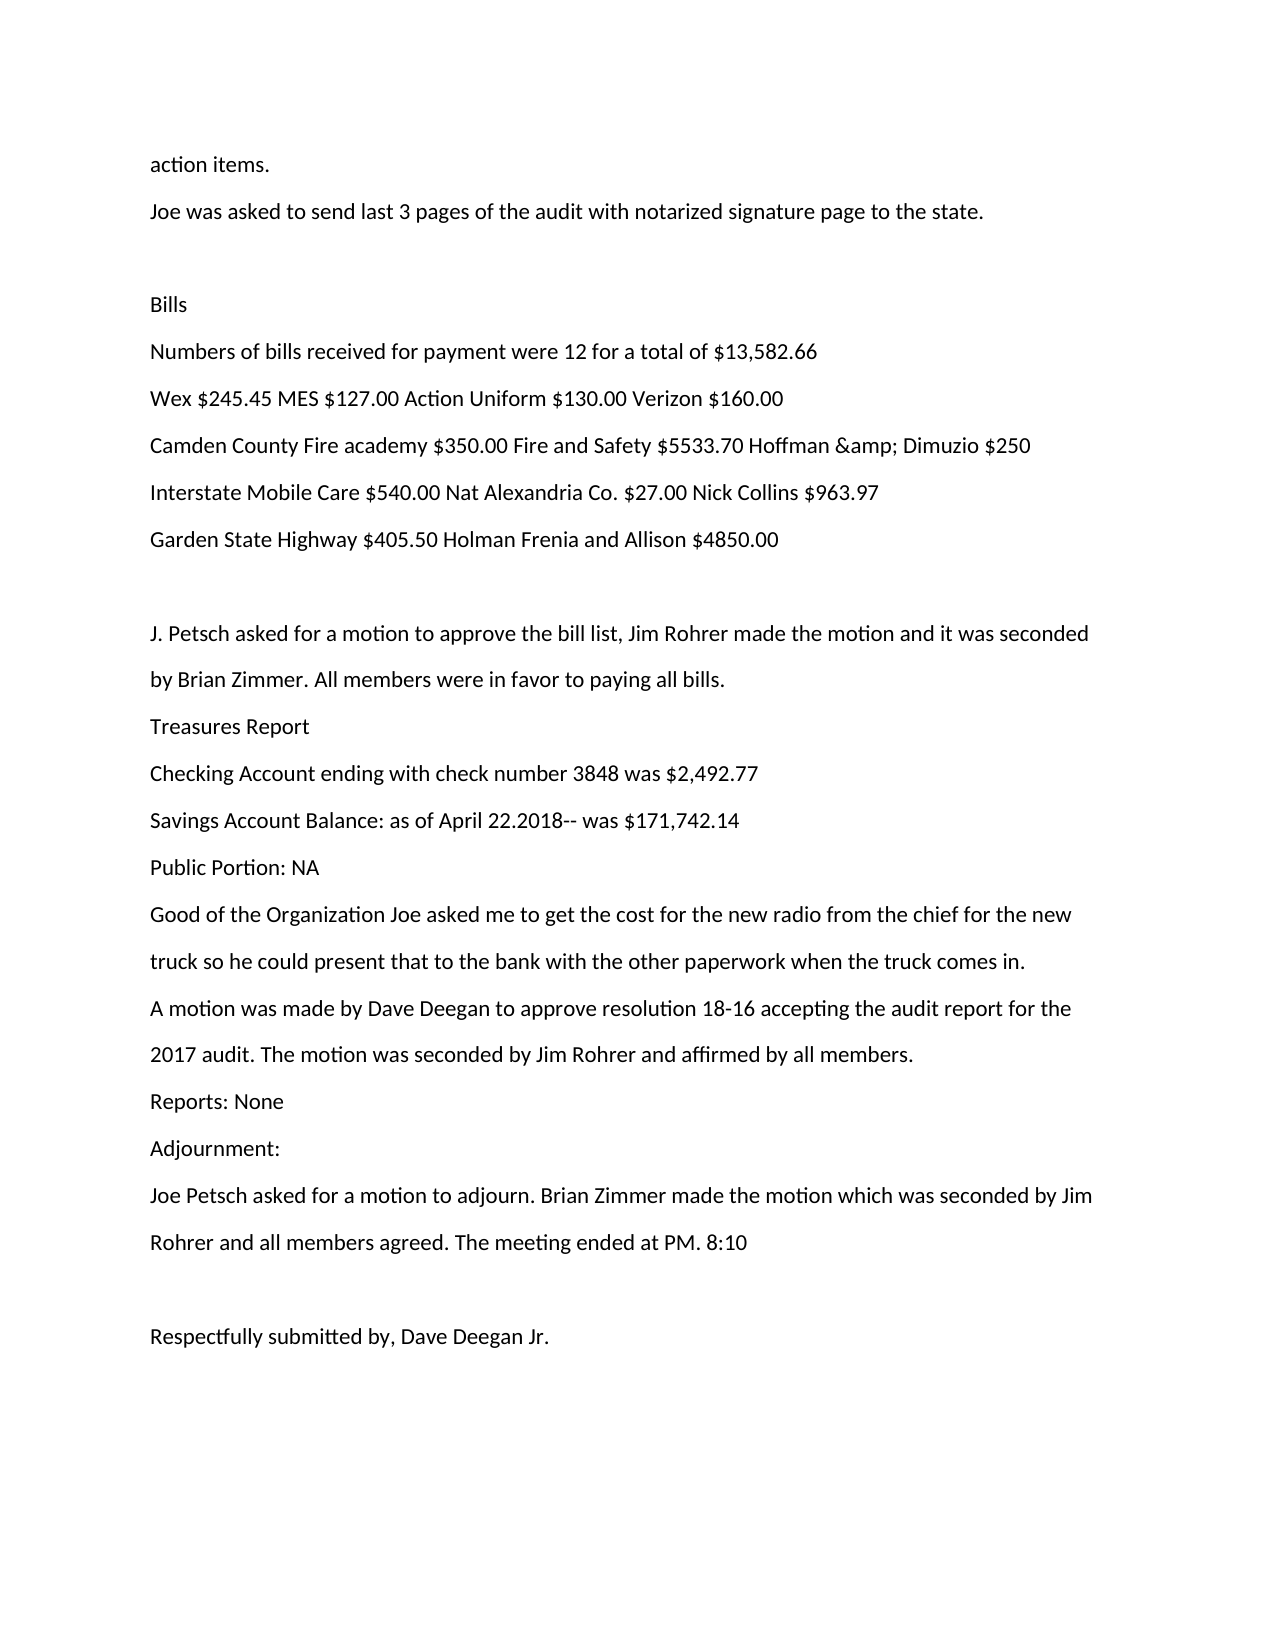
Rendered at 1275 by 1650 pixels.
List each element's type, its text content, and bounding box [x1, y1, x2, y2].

text Checking Account ending with check number 3848 was $2,492.77 [150, 759, 1125, 787]
text Reports: None [150, 1087, 1125, 1116]
text Rohrer and all members agreed. The meeting ended at PM. 8:10 [150, 1228, 1125, 1256]
text Joe Petsch asked for a motion to adjourn. Brian Zimmer made the motion which was seconded by Jim [150, 1181, 1125, 1209]
text Wex $245.45 MES $127.00 Action Uniform $130.00 Verizon $160.00 [150, 384, 1125, 412]
text by Brian Zimmer. All members were in favor to paying all bills. [150, 666, 1125, 694]
text Savings Account Balance: as of April 22.2018-- was $171,742.14 [150, 806, 1125, 834]
text Treasures Report [150, 712, 1125, 741]
text Public Portion: NA [150, 853, 1125, 881]
text A motion was made by Dave Deegan to approve resolution 18-16 accepting the audit report for the [150, 994, 1125, 1022]
text Joe was asked to send last 3 pages of the audit with notarized signature page to the state. [150, 197, 1125, 225]
text Good of the Organization Joe asked me to get the cost for the new radio from the chief for the new [150, 900, 1125, 928]
text Numbers of bills received for payment were 12 for a total of $13,582.66 [150, 337, 1125, 366]
text Interstate Mobile Care $540.00 Nat Alexandria Co. $27.00 Nick Collins $963.97 [150, 478, 1125, 506]
text Garden State Highway $405.50 Holman Frenia and Allison $4850.00 [150, 525, 1125, 553]
text 2017 audit. The motion was seconded by Jim Rohrer and affirmed by all members. [150, 1041, 1125, 1069]
text Bills [150, 291, 1125, 319]
text Camden County Fire academy $350.00 Fire and Safety $5533.70 Hoffman &amp; Dimuzio $250 [150, 431, 1125, 459]
text Adjournment: [150, 1134, 1125, 1162]
text truck so he could present that to the bank with the other paperwork when the truck comes in. [150, 947, 1125, 975]
text J. Petsch asked for a motion to approve the bill list, Jim Rohrer made the motion and it was seconded [150, 619, 1125, 647]
text action items. [150, 150, 1125, 178]
text Respectfully submitted by, Dave Deegan Jr. [150, 1322, 1125, 1350]
